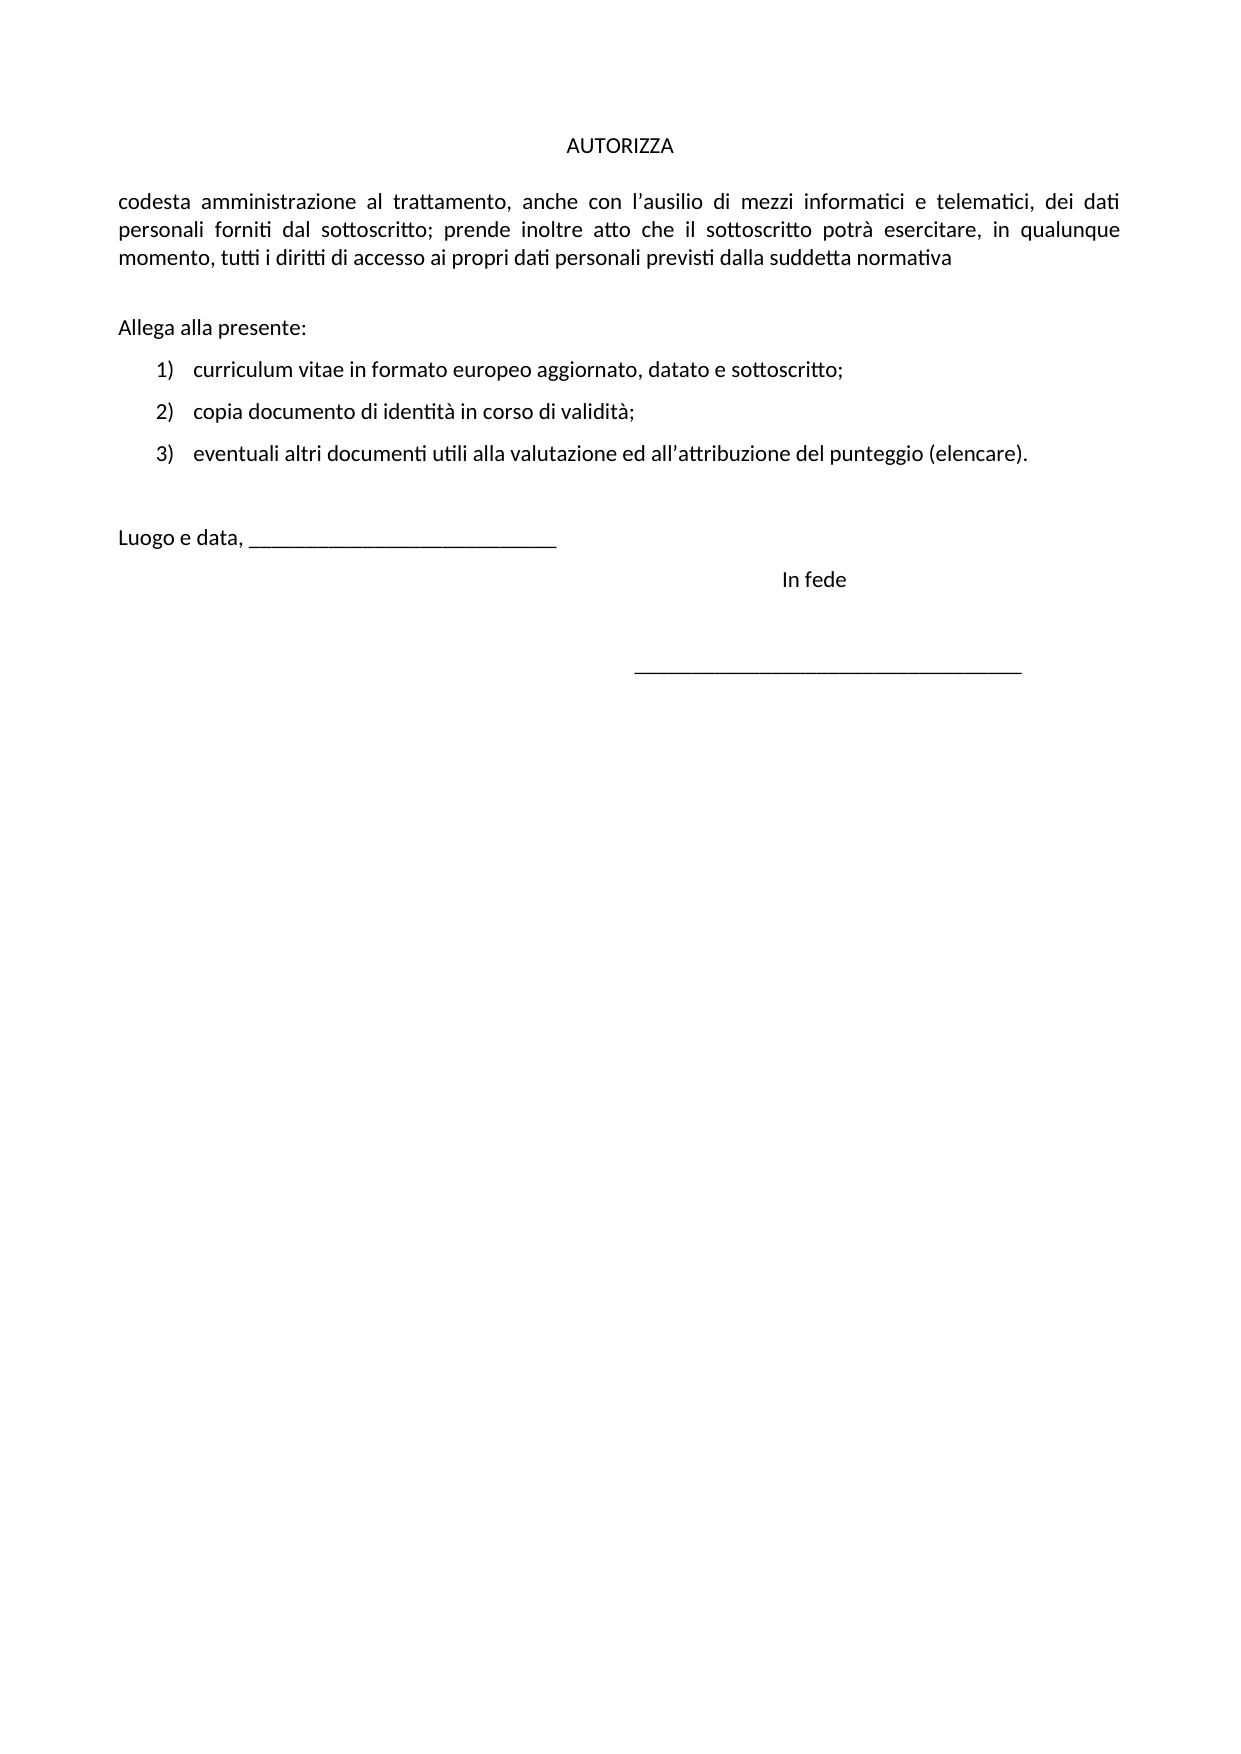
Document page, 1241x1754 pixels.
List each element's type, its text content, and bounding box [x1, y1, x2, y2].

list copia documento di identità in corso di validità; [156, 397, 1122, 426]
list eventuali altri documenti utili alla valutazione ed all’attribuzione del punteggio (elencare). [156, 439, 1122, 467]
text codesta amministrazione al trattamento, anche con l’ausilio di mezzi informatici e telematici, dei dati personali forniti dal sottoscritto; prende inoltre atto che il sottoscritto potrà esercitare, in qualunque momento, tutti i diritti di accesso ai propri dati personali previsti dalla suddetta normativa [118, 187, 1122, 272]
text In fede [118, 565, 1122, 593]
text Luogo e data, ___________________________ [118, 523, 1122, 551]
text Allega alla presente: [118, 313, 1122, 342]
list curriculum vitae in formato europeo aggiornato, datato e sottoscritto; [156, 356, 1122, 383]
text AUTORIZZA [118, 131, 1122, 159]
text __________________________________ [118, 649, 1122, 677]
